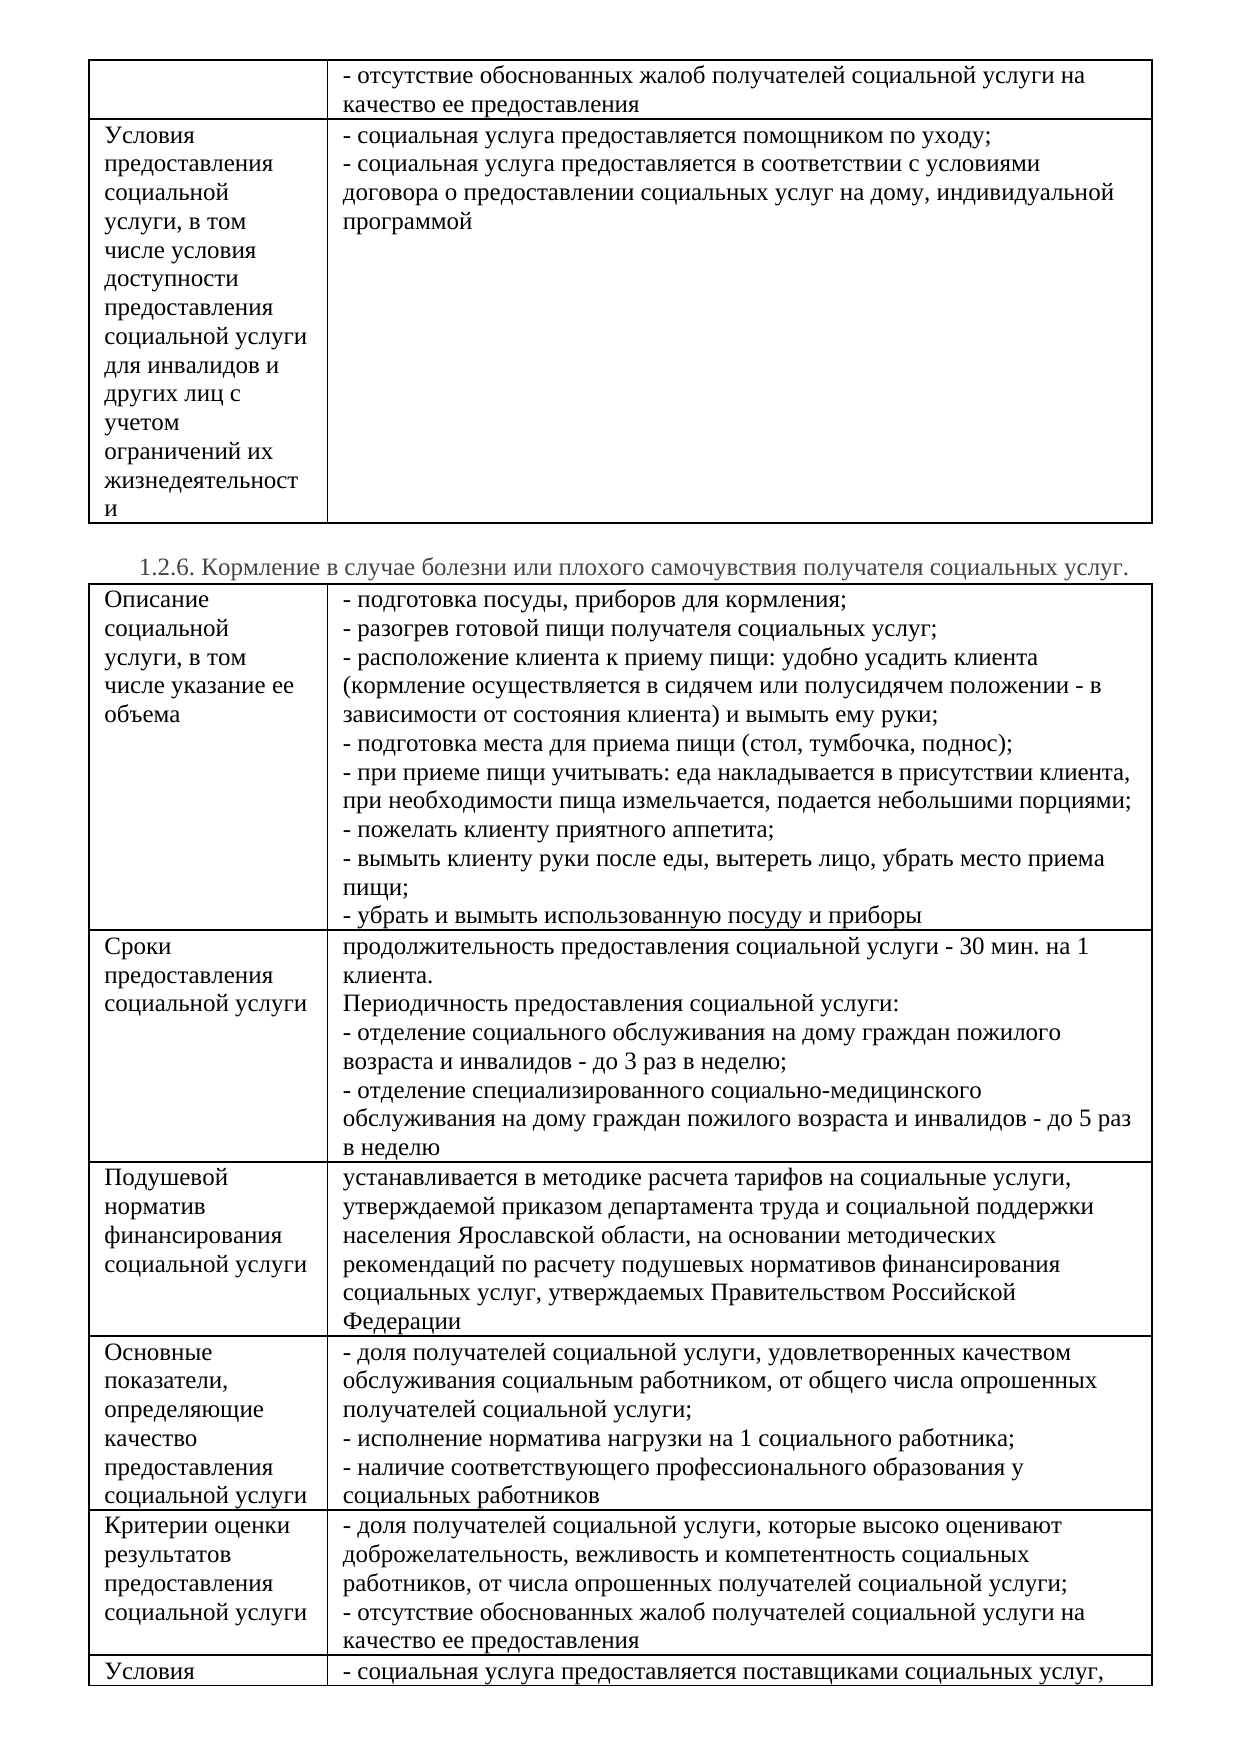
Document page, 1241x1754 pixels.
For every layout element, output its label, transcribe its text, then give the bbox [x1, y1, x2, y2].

table_cell Основные показатели, определяющие качество предоставления социальной услуги [90, 1337, 327, 1509]
table_cell - социальная услуга предоставляется помощником по уходу; - социальная услуга предоставляется в соответствии с условиями договора о предоставлении социальных услуг на дому, индивидуальной программой [328, 120, 1151, 522]
table_cell Сроки предоставления социальной услуги [90, 931, 327, 1161]
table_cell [90, 61, 327, 118]
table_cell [90, 1656, 327, 1685]
table_cell Подушевой норматив финансирования социальной услуги [90, 1163, 327, 1335]
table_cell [328, 61, 1151, 118]
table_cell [328, 1656, 1151, 1685]
table_cell Описание социальной услуги, в том числе указание ее объема [90, 585, 327, 929]
table_cell устанавливается в методике расчета тарифов на социальные услуги, утверждаемой приказом департамента труда и социальной поддержки населения Ярославской области, на основании методических рекомендаций по расчету подушевых нормативов финансирования социальных услуг, утверждаемых Правительством Российской Федерации [328, 1163, 1151, 1335]
table_cell - доля получателей социальной услуги, удовлетворенных качеством обслуживания социальным работником, от общего числа опрошенных получателей социальной услуги; - исполнение норматива нагрузки на 1 социального работника; - наличие соответствующего профессионального образования у социальных работников [328, 1337, 1151, 1509]
text 1.2.6. Кормление в случае болезни или плохого самочувствия получателя социальных услуг. [89, 552, 1152, 581]
table_cell - подготовка посуды, приборов для кормления; - разогрев готовой пищи получателя социальных услуг; - расположение клиента к приему пищи: удобно усадить клиента (кормление осуществляется в сидячем или полусидячем положении - в зависимости от состояния клиента) и вымыть ему руки; - подготовка места для приема пищи (стол, тумбочка, поднос); - при приеме пищи учитывать: еда накладывается в присутствии клиента, при необходимости пища измельчается, подается небольшими порциями; - пожелать клиенту приятного аппетита; - вымыть клиенту руки после еды, вытереть лицо, убрать место приема пищи; - убрать и вымыть использованную посуду и приборы [328, 585, 1151, 929]
table_cell - доля получателей социальной услуги, которые высоко оценивают доброжелательность, вежливость и компетентность социальных работников, от числа опрошенных получателей социальной услуги; - отсутствие обоснованных жалоб получателей социальной услуги на качество ее предоставления [328, 1511, 1151, 1654]
table_cell продолжительность предоставления социальной услуги - 30 мин. на 1 клиента. Периодичность предоставления социальной услуги: - отделение социального обслуживания на дому граждан пожилого возраста и инвалидов - до 3 раз в неделю; - отделение специализированного социально-медицинского обслуживания на дому граждан пожилого возраста и инвалидов - до 5 раз в неделю [328, 931, 1151, 1161]
table_cell Критерии оценки результатов предоставления социальной услуги [90, 1511, 327, 1654]
